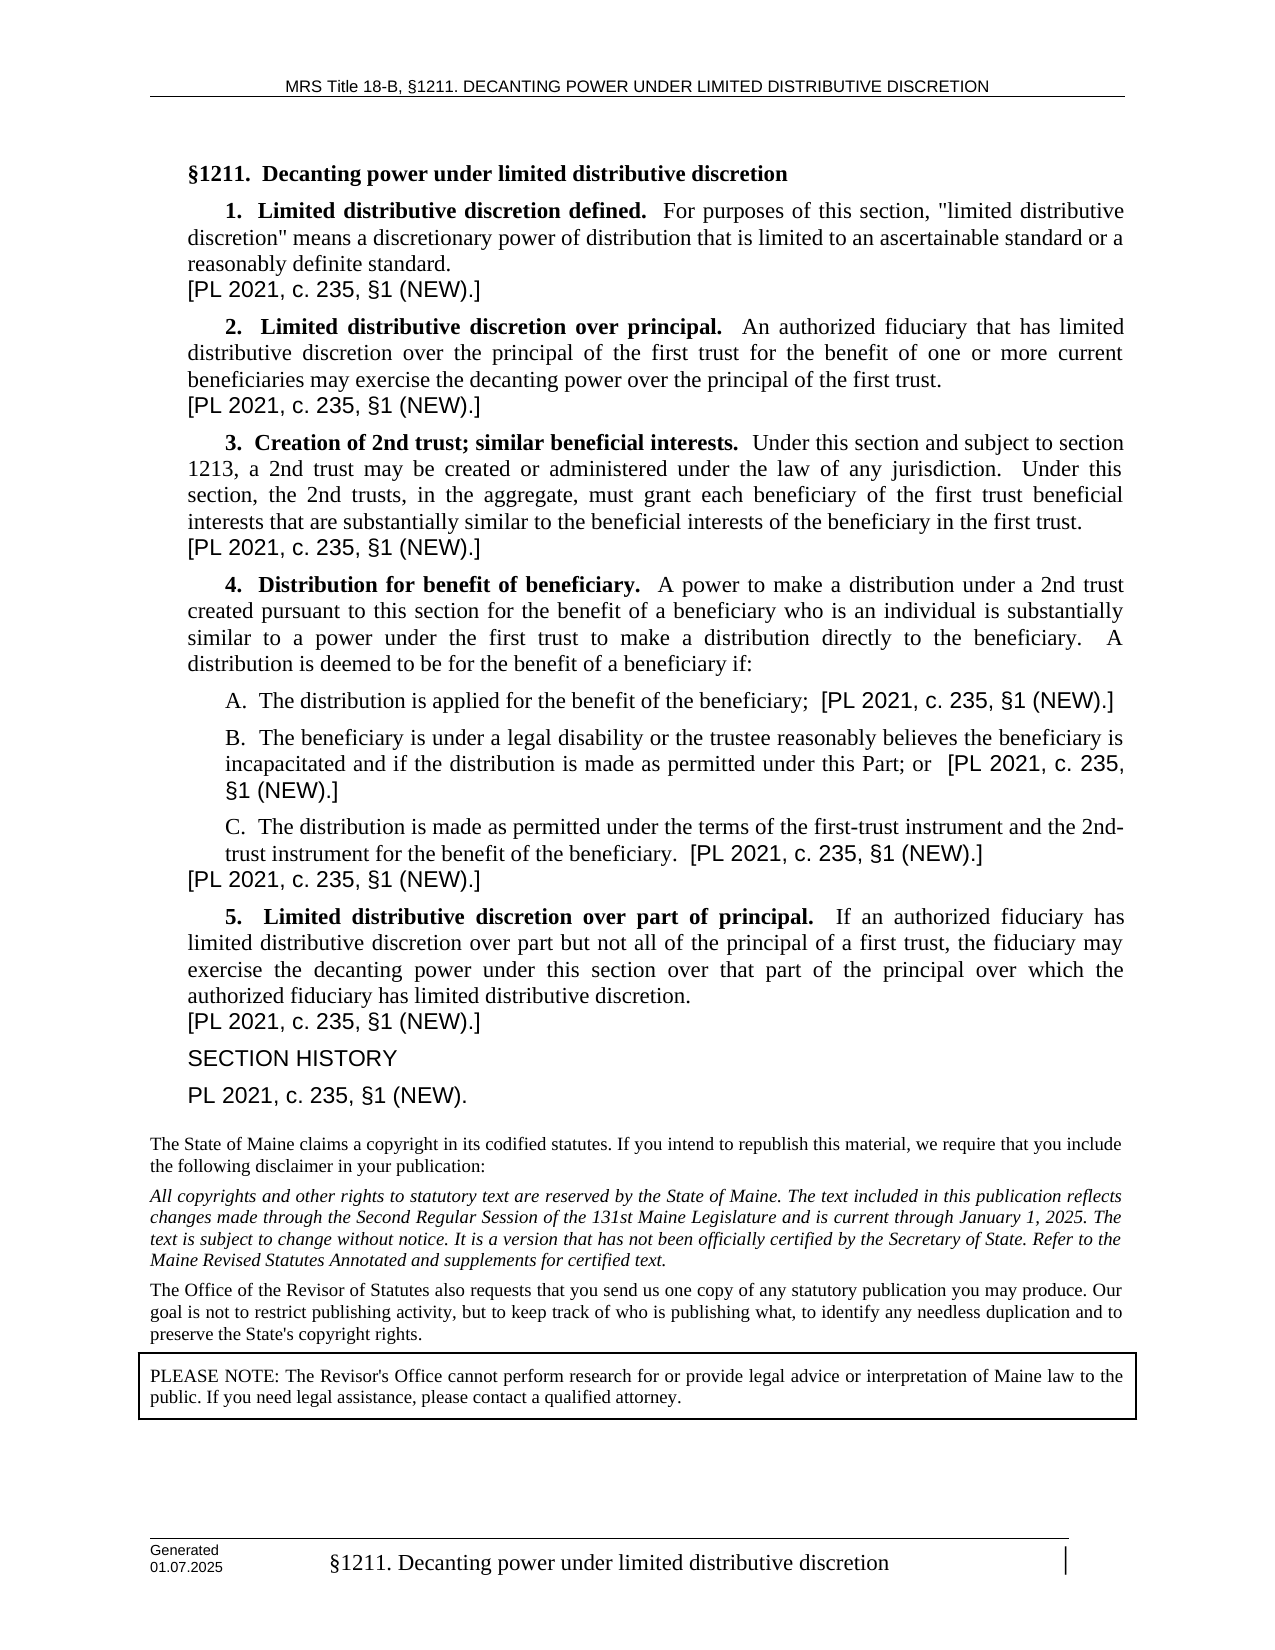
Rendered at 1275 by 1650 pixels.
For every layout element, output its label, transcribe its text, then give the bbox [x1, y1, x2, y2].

text 2. Limited distributive discretion over principal. An authorized fiduciary that has limited distributive discretion over the principal of the first trust for the benefit of one or more current beneficiaries may exercise the decanting power over the principal of the first trust. [187, 313, 1125, 392]
text The State of Maine claims a copyright in its codified statutes. If you intend to republish this material, we require that you include the following disclaimer in your publication: [150, 1133, 1125, 1176]
text A. The distribution is applied for the benefit of the beneficiary; [PL 2021, c. 235, §1 (NEW).] [225, 687, 1125, 713]
text §1211. Decanting power under limited distributive discretion [187, 160, 1125, 187]
text C. The distribution is made as permitted under the terms of the first-trust instrument and the 2nd-trust instrument for the benefit of the beneficiary. [PL 2021, c. 235, §1 (NEW).] [225, 813, 1125, 866]
text [PL 2021, c. 235, §1 (NEW).] [187, 866, 1125, 892]
text The Office of the Revisor of Statutes also requests that you send us one copy of any statutory publication you may produce. Our goal is not to restrict publishing activity, but to keep track of who is publishing what, to identify any needless duplication and to preserve the State's copyright rights. [150, 1279, 1125, 1344]
text [PL 2021, c. 235, §1 (NEW).] [187, 276, 1125, 303]
text 3. Creation of 2nd trust; similar beneficial interests. Under this section and subject to section 1213, a 2nd trust may be created or administered under the law of any jurisdiction. Under this section, the 2nd trusts, in the aggregate, must grant each beneficiary of the first trust beneficial interests that are substantially similar to the beneficial interests of the beneficiary in the first trust. [187, 429, 1125, 534]
text All copyrights and other rights to statutory text are reserved by the State of Maine. The text included in this publication reflects changes made through the Second Regular Session of the 131st Maine Legislature and is current through January 1, 2025 . The text is subject to change without notice. It is a version that has not been officially certified by the Secretary of State. Refer to the Maine Revised Statutes Annotated and supplements for certified text. [150, 1185, 1125, 1271]
text 5. Limited distributive discretion over part of principal. If an authorized fiduciary has limited distributive discretion over part but not all of the principal of a first trust, the fiduciary may exercise the decanting power under this section over that part of the principal over which the authorized fiduciary has limited distributive discretion. [187, 903, 1125, 1008]
text B. The beneficiary is under a legal disability or the trustee reasonably believes the beneficiary is incapacitated and if the distribution is made as permitted under this Part; or [PL 2021, c. 235, §1 (NEW).] [225, 724, 1125, 803]
text PL 2021, c. 235, §1 (NEW). [187, 1082, 1125, 1108]
text [PL 2021, c. 235, §1 (NEW).] [187, 534, 1125, 561]
text 1. Limited distributive discretion defined. For purposes of this section, "limited distributive discretion" means a discretionary power of distribution that is limited to an ascertainable standard or a reasonably definite standard. [187, 197, 1125, 276]
text SECTION HISTORY [187, 1045, 1125, 1071]
text 4. Distribution for benefit of beneficiary. A power to make a distribution under a 2nd trust created pursuant to this section for the benefit of a beneficiary who is an individual is substantially similar to a power under the first trust to make a distribution directly to the beneficiary. A distribution is deemed to be for the benefit of a beneficiary if: [187, 571, 1125, 676]
text [PL 2021, c. 235, §1 (NEW).] [187, 392, 1125, 418]
text PLEASE NOTE: The Revisor's Office cannot perform research for or provide legal advice or interpretation of Maine law to the public. If you need legal assistance, please contact a qualified attorney. [140, 1354, 1135, 1418]
text [PL 2021, c. 235, §1 (NEW).] [187, 1008, 1125, 1035]
